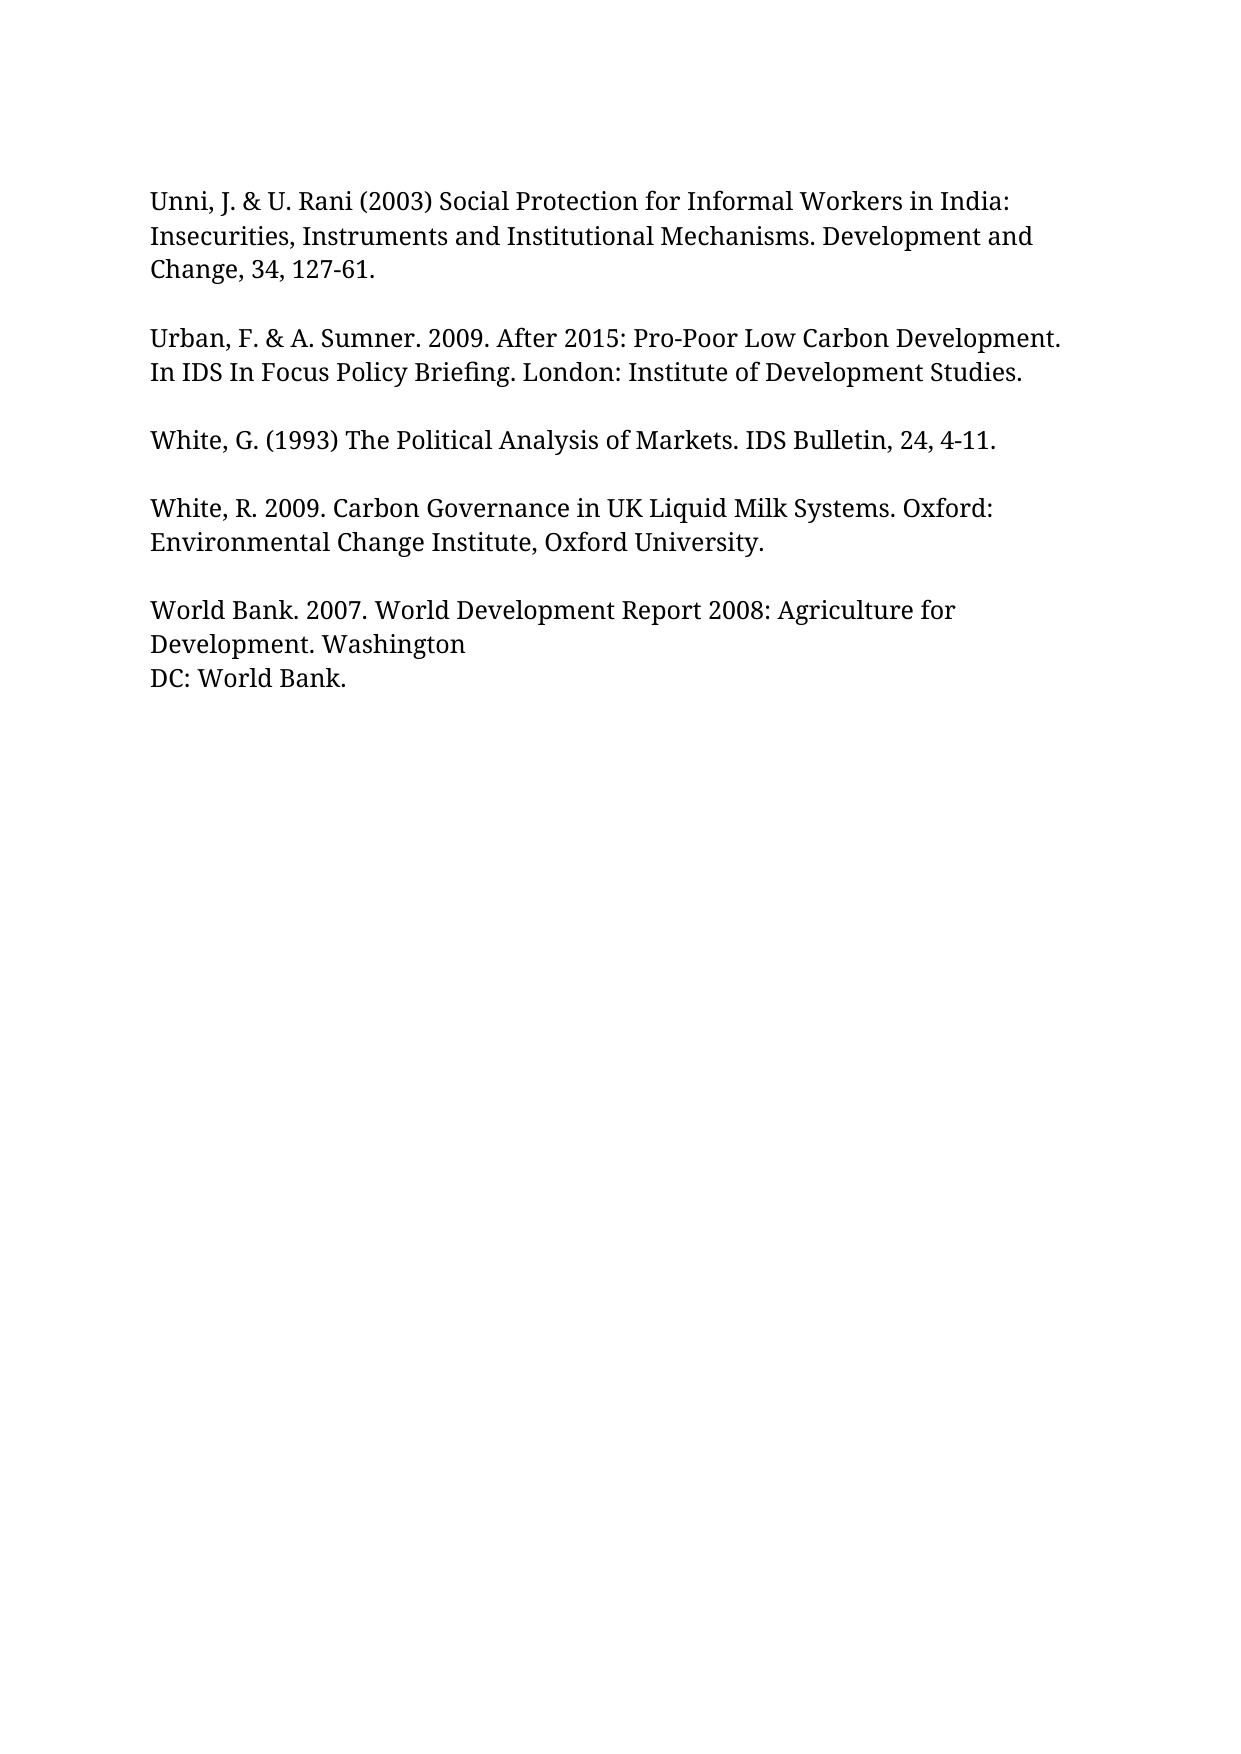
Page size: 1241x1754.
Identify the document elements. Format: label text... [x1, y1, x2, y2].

text World Bank. 2007. World Development Report 2008: Agriculture for Development. Washington [150, 593, 1090, 661]
text Urban, F. & A. Sumner. 2009. After 2015: Pro-Poor Low Carbon Development. In IDS In Focus Policy Briefing. London: Institute of Development Studies. [150, 320, 1090, 388]
text DC: World Bank. [150, 661, 1090, 695]
text Unni, J. & U. Rani (2003) Social Protection for Informal Workers in India: Insecurities, Instruments and Institutional Mechanisms. Development and Change, 34, 127-61. [150, 184, 1090, 286]
text White, G. (1993) The Political Analysis of Markets. IDS Bulletin, 24, 4-11. [150, 422, 1090, 457]
text White, R. 2009. Carbon Governance in UK Liquid Milk Systems. Oxford: Environmental Change Institute, Oxford University. [150, 491, 1090, 559]
